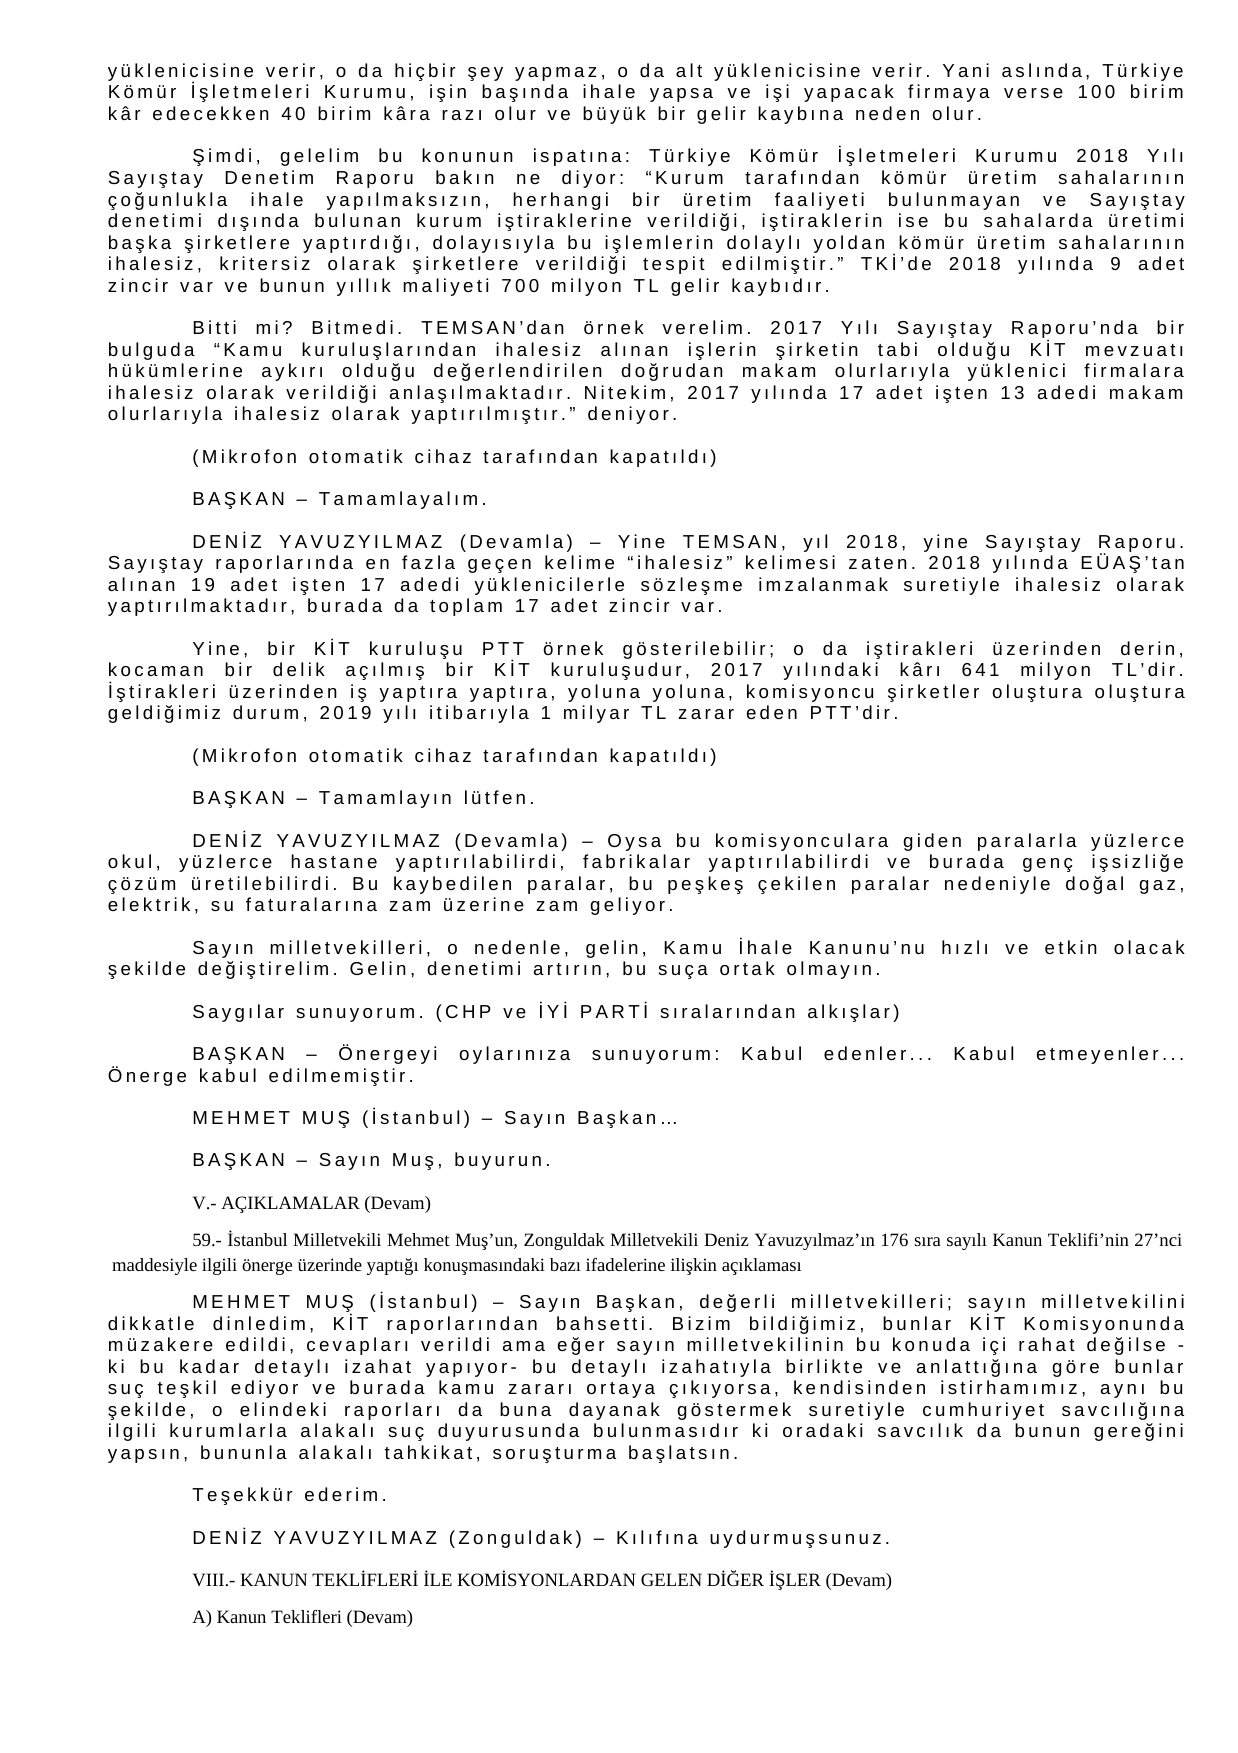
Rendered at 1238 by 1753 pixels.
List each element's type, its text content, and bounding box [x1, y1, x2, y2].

text MEHMET MUŞ (İstanbul) – Sayın Başkan, değerli milletvekilleri; sayın milletvekilini dikkatle dinledim, KİT raporlarından bahsetti. Bizim bildiğimiz, bunlar KİT Komisyonunda müzakere edildi, cevapları verildi ama eğer sayın milletvekilinin bu konuda içi rahat değilse -ki bu kadar detaylı izahat yapıyor- bu detaylı izahatıyla birlikte ve anlattığına göre bunlar suç teşkil ediyor ve burada kamu zararı ortaya çıkıyorsa, kendisinden istirhamımız, aynı bu şekilde, o elindeki raporları da buna dayanak göstermek suretiyle cumhuriyet savcılığına ilgili kurumlarla alakalı suç duyurusunda bulunmasıdır ki oradaki savcılık da bunun gereğini yapsın, bununla alakalı tahkikat, soruşturma başlatsın. [108, 1291, 1186, 1463]
text Yine, bir KİT kuruluşu PTT örnek gösterilebilir; o da iştirakleri üzerinden derin, kocaman bir delik açılmış bir KİT kuruluşudur, 2017 yılındaki kârı 641 milyon TL’dir. İştirakleri üzerinden iş yaptıra yaptıra, yoluna yoluna, komisyoncu şirketler oluştura oluştura geldiğimiz durum, 2019 yılı itibarıyla 1 milyar TL zarar eden PTT’dir. [108, 637, 1186, 724]
text A) Kanun Teklifleri (Devam) [112, 1606, 1184, 1628]
text Saygılar sunuyorum. (CHP ve İYİ PARTİ sıralarından alkışlar) [108, 1000, 1186, 1022]
text BAŞKAN – Sayın Muş, buyurun. [108, 1149, 1186, 1171]
text (Mikrofon otomatik cihaz tarafından kapatıldı) [108, 446, 1186, 467]
text Sayın milletvekilleri, o nedenle, gelin, Kamu İhale Kanunu’nu hızlı ve etkin olacak şekilde değiştirelim. Gelin, denetimi artırın, bu suça ortak olmayın. [108, 936, 1186, 979]
text (Mikrofon otomatik cihaz tarafından kapatıldı) [108, 744, 1186, 766]
text DENİZ YAVUZYILMAZ (Devamla) – Yine TEMSAN, yıl 2018, yine Sayıştay Raporu. Sayıştay raporlarında en fazla geçen kelime “ihalesiz” kelimesi zaten. 2018 yılında EÜAŞ’tan alınan 19 adet işten 17 adedi yüklenicilerle sözleşme imzalanmak suretiyle ihalesiz olarak yaptırılmaktadır, burada da toplam 17 adet zincir var. [108, 530, 1186, 617]
text Şimdi, gelelim bu konunun ispatına: Türkiye Kömür İşletmeleri Kurumu 2018 Yılı Sayıştay Denetim Raporu bakın ne diyor: “Kurum tarafından kömür üretim sahalarının çoğunlukla ihale yapılmaksızın, herhangi bir üretim faaliyeti bulunmayan ve Sayıştay denetimi dışında bulunan kurum iştiraklerine verildiği, iştiraklerin ise bu sahalarda üretimi başka şirketlere yaptırdığı, dolayısıyla bu işlemlerin dolaylı yoldan kömür üretim sahalarının ihalesiz, kritersiz olarak şirketlere verildiği tespit edilmiştir.” TKİ’de 2018 yılında 9 adet zincir var ve bunun yıllık maliyeti 700 milyon TL gelir kaybıdır. [108, 145, 1186, 296]
text DENİZ YAVUZYILMAZ (Devamla) – Oysa bu komisyonculara giden paralarla yüzlerce okul, yüzlerce hastane yaptırılabilirdi, fabrikalar yaptırılabilirdi ve burada genç işsizliğe çözüm üretilebilirdi. Bu kaybedilen paralar, bu peşkeş çekilen paralar nedeniyle doğal gaz, elektrik, su faturalarına zam üzerine zam geliyor. [108, 829, 1186, 916]
text V.- AÇIKLAMALAR (Devam) [112, 1192, 1184, 1213]
text MEHMET MUŞ (İstanbul) – Sayın Başkan… [108, 1107, 1186, 1128]
text BAŞKAN – Tamamlayın lütfen. [108, 787, 1186, 808]
text BAŞKAN – Önergeyi oylarınıza sunuyorum: Kabul edenler... Kabul etmeyenler... Önerge kabul edilmemiştir. [108, 1043, 1186, 1086]
text VIII.- KANUN TEKLİFLERİ İLE KOMİSYONLARDAN GELEN DİĞER İŞLER (Devam) [112, 1569, 1184, 1591]
text BAŞKAN – Tamamlayalım. [108, 488, 1186, 509]
text Bitti mi? Bitmedi. TEMSAN’dan örnek verelim. 2017 Yılı Sayıştay Raporu’nda bir bulguda “Kamu kuruluşlarından ihalesiz alınan işlerin şirketin tabi olduğu KİT mevzuatı hükümlerine aykırı olduğu değerlendirilen doğrudan makam olurlarıyla yüklenici firmalara ihalesiz olarak verildiği anlaşılmaktadır. Nitekim, 2017 yılında 17 adet işten 13 adedi makam olurlarıyla ihalesiz olarak yaptırılmıştır.” deniyor. [108, 317, 1186, 425]
text 59.- İstanbul Milletvekili Mehmet Muş’un, Zonguldak Milletvekili Deniz Yavuzyılmaz’ın 176 sıra sayılı Kanun Teklifi’nin 27’nci maddesiyle ilgili önerge üzerinde yaptığı konuşmasındaki bazı ifadelerine ilişkin açıklaması [112, 1229, 1184, 1275]
text DENİZ YAVUZYILMAZ (Zonguldak) – Kılıfına uydurmuşsunuz. [108, 1527, 1186, 1548]
text Teşekkür ederim. [108, 1484, 1186, 1506]
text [108, 60, 1186, 124]
